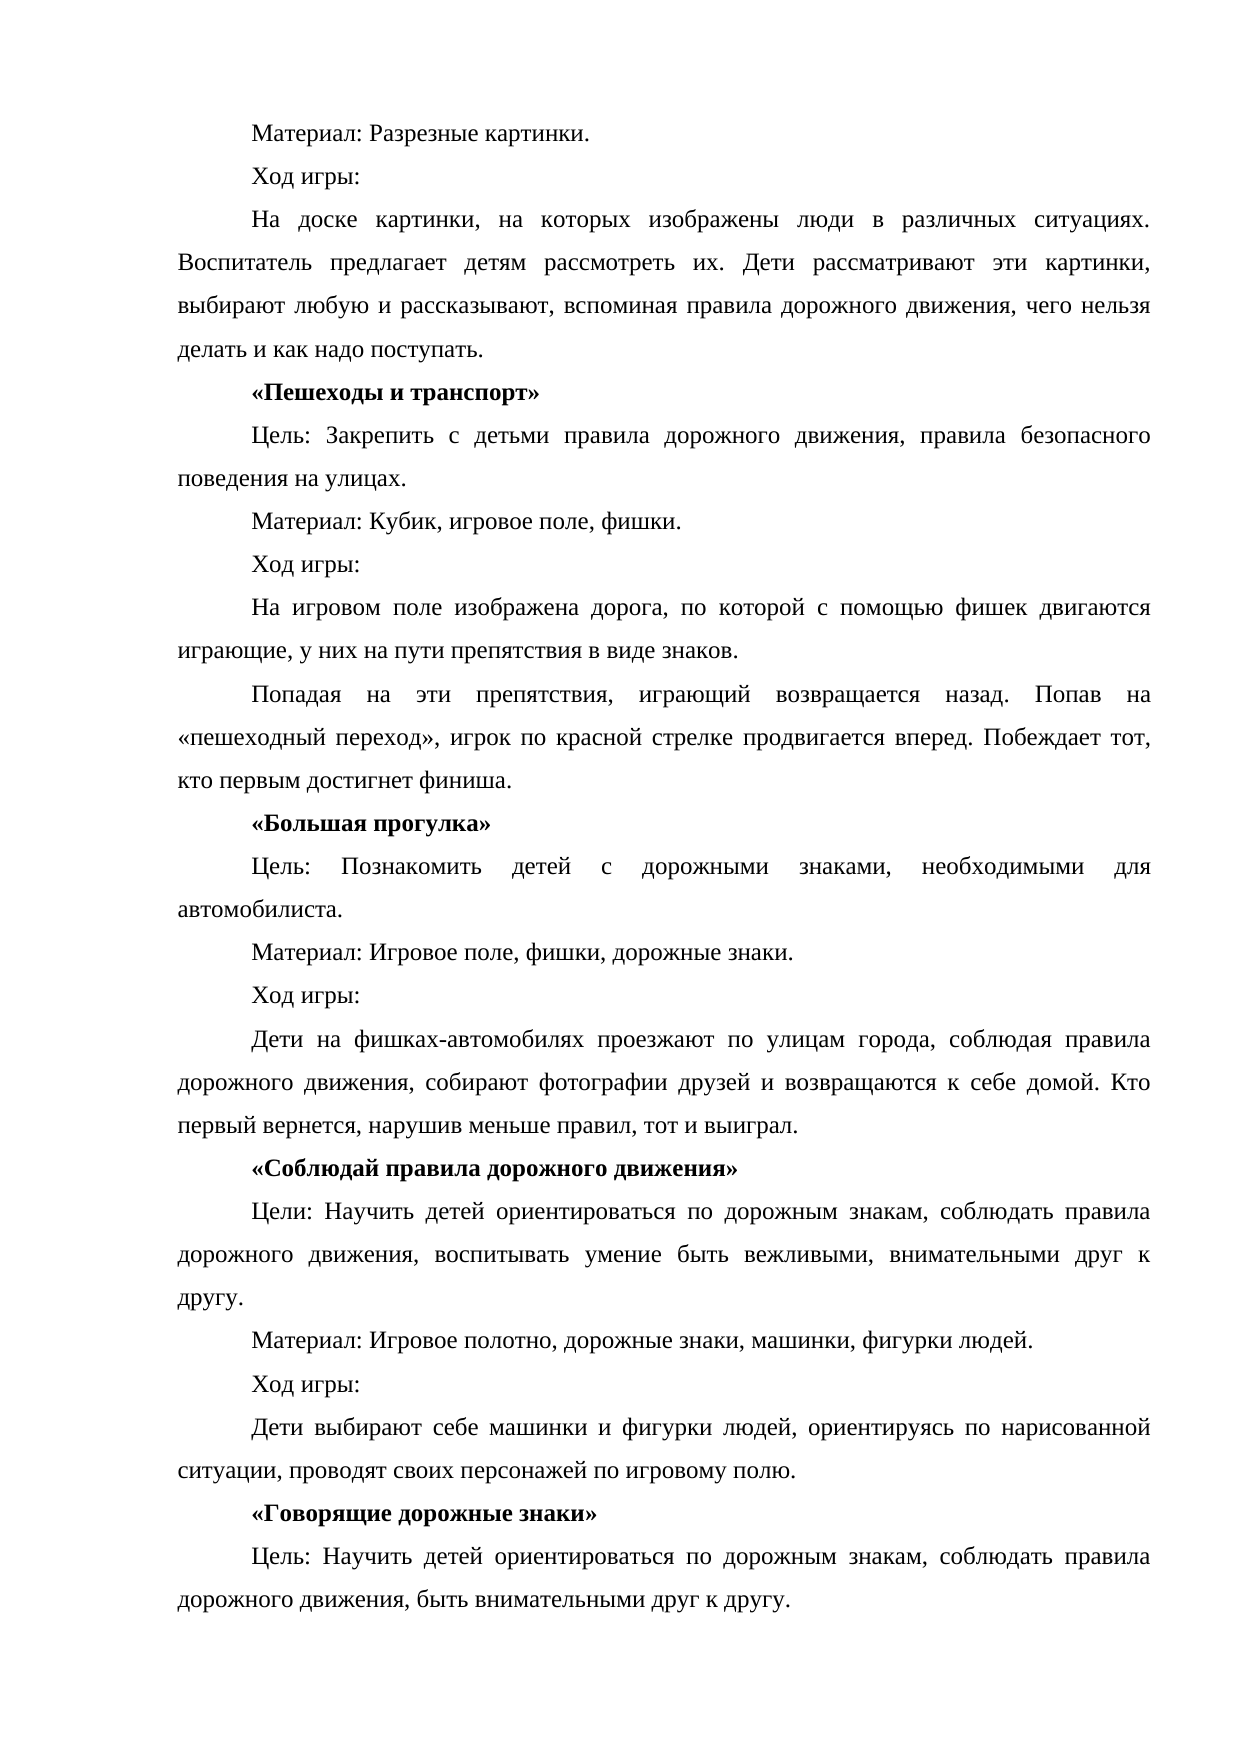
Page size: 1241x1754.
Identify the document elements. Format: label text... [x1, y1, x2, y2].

text Дети выбирают себе машинки и фигурки людей, ориентируясь по нарисованной ситуации, проводят своих персонажей по игровому полю. [177, 1412, 1152, 1484]
text Материал: Игровое поле, фишки, дорожные знаки. [177, 937, 1152, 966]
text Материал: Разрезные картинки. [177, 118, 1152, 147]
text Ход игры: [177, 161, 1152, 190]
text Попадая на эти препятствия, играющий возвращается назад. Попав на «пешеходный переход», игрок по красной стрелке продвигается вперед. Побеждает тот, кто первым достигнет финиша. [177, 679, 1152, 794]
text Цель: Познакомить детей с дорожными знаками, необходимыми для автомобилиста. [177, 851, 1152, 923]
text Ход игры: [177, 981, 1152, 1009]
text Цель: Научить детей ориентироваться по дорожным знакам, соблюдать правила дорожного движения, быть внимательными друг к другу. [177, 1541, 1152, 1613]
text Материал: Игровое полотно, дорожные знаки, машинки, фигурки людей. [177, 1326, 1152, 1354]
text Материал: Кубик, игровое поле, фишки. [177, 506, 1152, 535]
text Ход игры: [177, 1369, 1152, 1397]
text «Большая прогулка» [177, 808, 1152, 837]
text «Говорящие дорожные знаки» [177, 1498, 1152, 1527]
text На доске картинки, на которых изображены люди в различных ситуациях. Воспитатель предлагает детям рассмотреть их. Дети рассматривают эти картинки, выбирают любую и рассказывают, вспоминая правила дорожного движения, чего нельзя делать и как надо поступать. [177, 204, 1152, 362]
text Цель: Закрепить с детьми правила дорожного движения, правила безопасного поведения на улицах. [177, 420, 1152, 492]
text «Соблюдай правила дорожного движения» [177, 1153, 1152, 1182]
text Дети на фишках-автомобилях проезжают по улицам города, соблюдая правила дорожного движения, собирают фотографии друзей и возвращаются к себе домой. Кто первый вернется, нарушив меньше правил, тот и выиграл. [177, 1024, 1152, 1139]
text «Пешеходы и транспорт» [177, 377, 1152, 406]
text Ход игры: [177, 549, 1152, 578]
text Цели: Научить детей ориентироваться по дорожным знакам, соблюдать правила дорожного движения, воспитывать умение быть вежливыми, внимательными друг к другу. [177, 1196, 1152, 1311]
text На игровом поле изображена дорога, по которой с помощью фишек двигаются играющие, у них на пути препятствия в виде знаков. [177, 592, 1152, 664]
